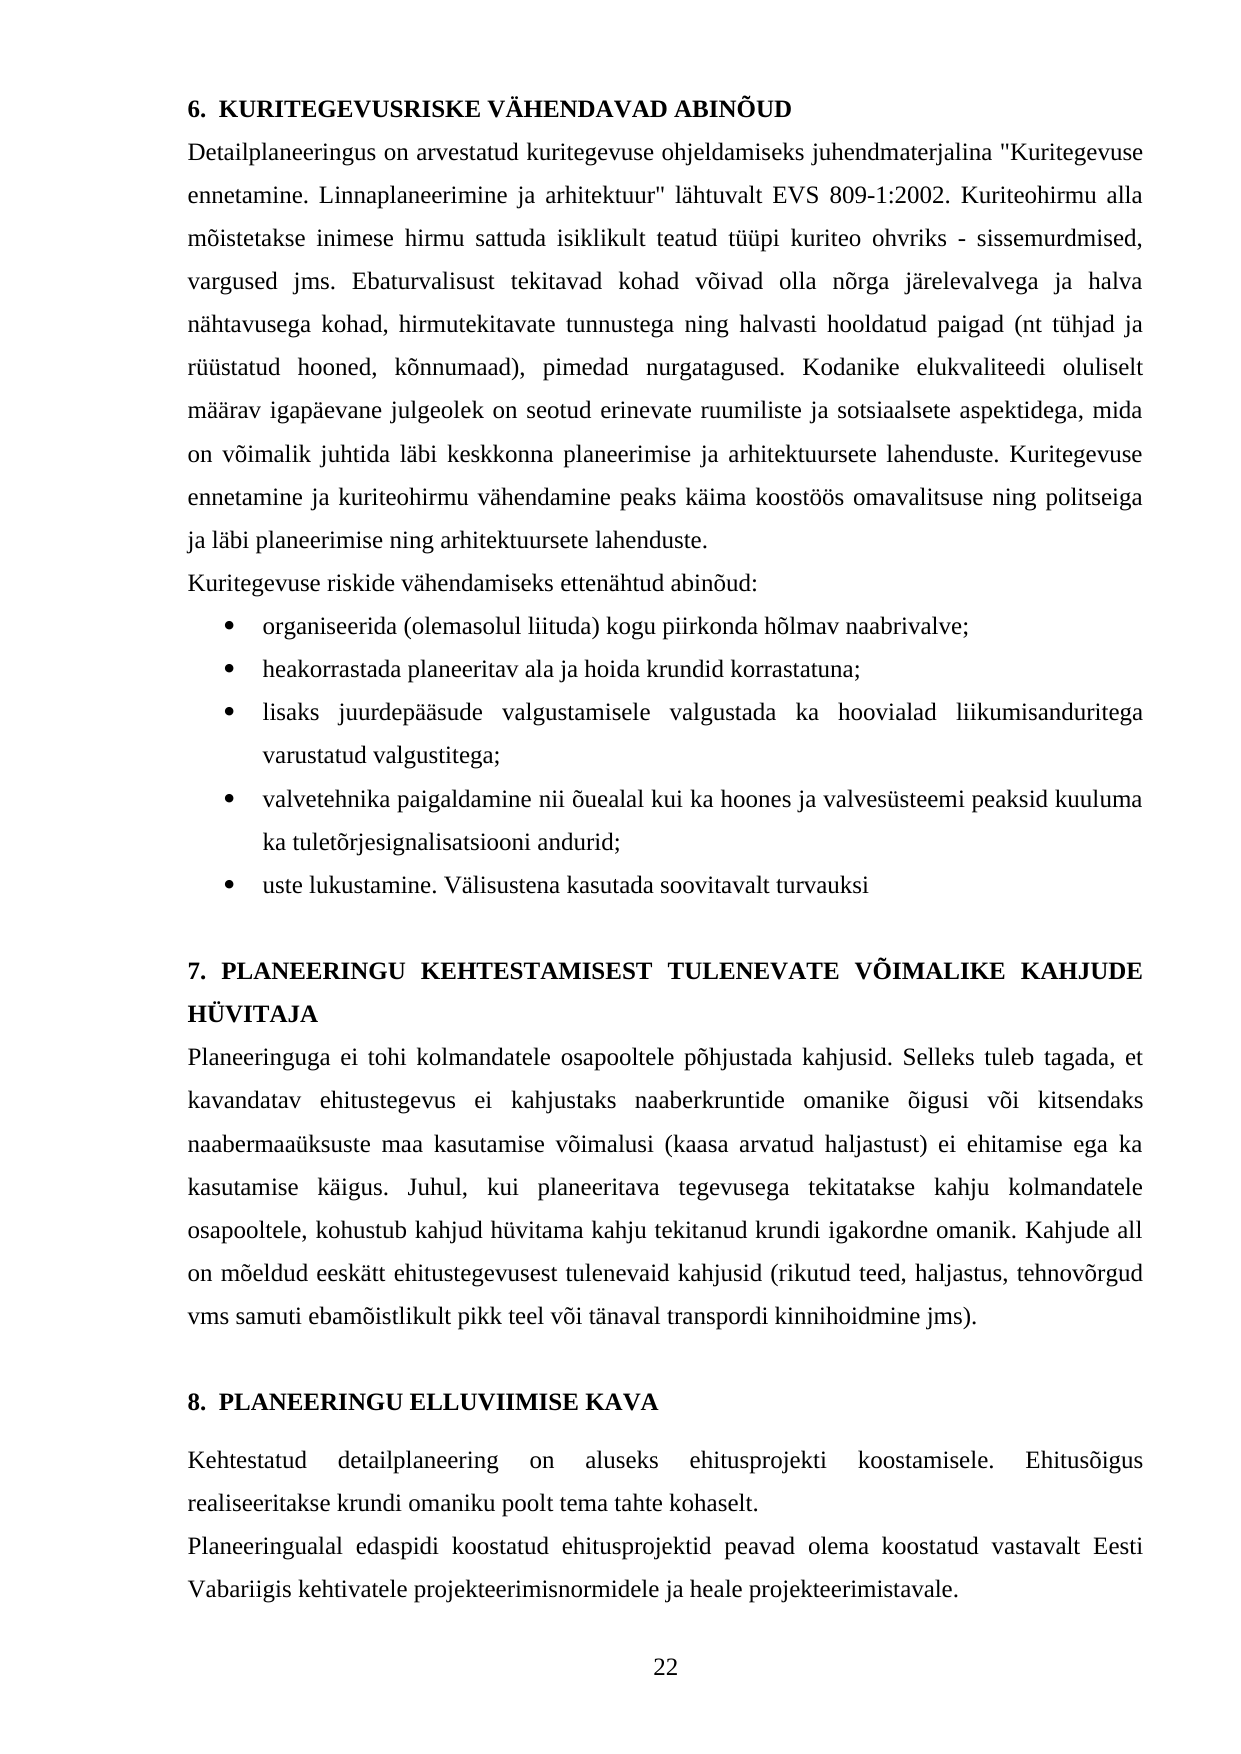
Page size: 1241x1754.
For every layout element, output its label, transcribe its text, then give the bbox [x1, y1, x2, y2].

list valvetehnika paigaldamine nii õuealal kui ka hoones ja valvesüsteemi peaksid kuuluma ka tuletõrjesignalisatsiooni andurid; [225, 784, 1144, 856]
list heakorrastada planeeritav ala ja hoida krundid korrastatuna; [225, 654, 1144, 683]
list uste lukustamine. Välisustena kasutada soovitavalt turvauksi [225, 870, 1144, 899]
text 8. PLANEERINGU ELLUVIIMISE KAVA [187, 1387, 1144, 1416]
text Kuritegevuse riskide vähendamiseks ettenähtud abinõud: [187, 568, 1144, 597]
text 6. KURITEGEVUSRISKE VÄHENDAVAD ABINÕUD [187, 94, 1144, 122]
text Planeeringuga ei tohi kolmandatele osapooltele põhjustada kahjusid. Selleks tuleb tagada, et kavandatav ehitustegevus ei kahjustaks naaberkruntide omanike õigusi või kitsendaks naabermaaüksuste maa kasutamise võimalusi (kaasa arvatud haljastust) ei ehitamise ega ka kasutamise käigus. Juhul, kui planeeritava tegevusega tekitatakse kahju kolmandatele osapooltele, kohustub kahjud hüvitama kahju tekitanud krundi igakordne omanik. Kahjude all on mõeldud eeskätt ehitustegevusest tulenevaid kahjusid (rikutud teed, haljastus, tehnovõrgud vms samuti ebamõistlikult pikk teel või tänaval transpordi kinnihoidmine jms). [187, 1042, 1144, 1330]
list organiseerida (olemasolul liituda) kogu piirkonda hõlmav naabrivalve; [225, 611, 1144, 640]
text Planeeringualal edaspidi koostatud ehitusprojektid peavad olema koostatud vastavalt Eesti Vabariigis kehtivatele projekteerimisnormidele ja heale projekteerimistavale. [187, 1531, 1144, 1603]
text Kehtestatud detailplaneering on aluseks ehitusprojekti koostamisele. Ehitusõigus realiseeritakse krundi omaniku poolt tema tahte kohaselt. [187, 1445, 1144, 1517]
text Detailplaneeringus on arvestatud kuritegevuse ohjeldamiseks juhendmaterjalina "Kuritegevuse ennetamine. Linnaplaneerimine ja arhitektuur" lähtuvalt EVS 809-1:2002. Kuriteohirmu alla mõistetakse inimese hirmu sattuda isiklikult teatud tüüpi kuriteo ohvriks - sissemurdmised, vargused jms. Ebaturvalisust tekitavad kohad võivad olla nõrga järelevalvega ja halva nähtavusega kohad, hirmutekitavate tunnustega ning halvasti hooldatud paigad (nt tühjad ja rüüstatud hooned, kõnnumaad), pimedad nurgatagused. Kodanike elukvaliteedi oluliselt määrav igapäevane julgeolek on seotud erinevate ruumiliste ja sotsiaalsete aspektidega, mida on võimalik juhtida läbi keskkonna planeerimise ja arhitektuursete lahenduste. Kuritegevuse ennetamine ja kuriteohirmu vähendamine peaks käima koostöös omavalitsuse ning politseiga ja läbi planeerimise ning arhitektuursete lahenduste. [187, 137, 1144, 554]
text 7. PLANEERINGU KEHTESTAMISEST TULENEVATE VÕIMALIKE KAHJUDE HÜVITAJA [187, 956, 1144, 1028]
list lisaks juurdepääsude valgustamisele valgustada ka hoovialad liikumisanduritega varustatud valgustitega; [225, 697, 1144, 769]
